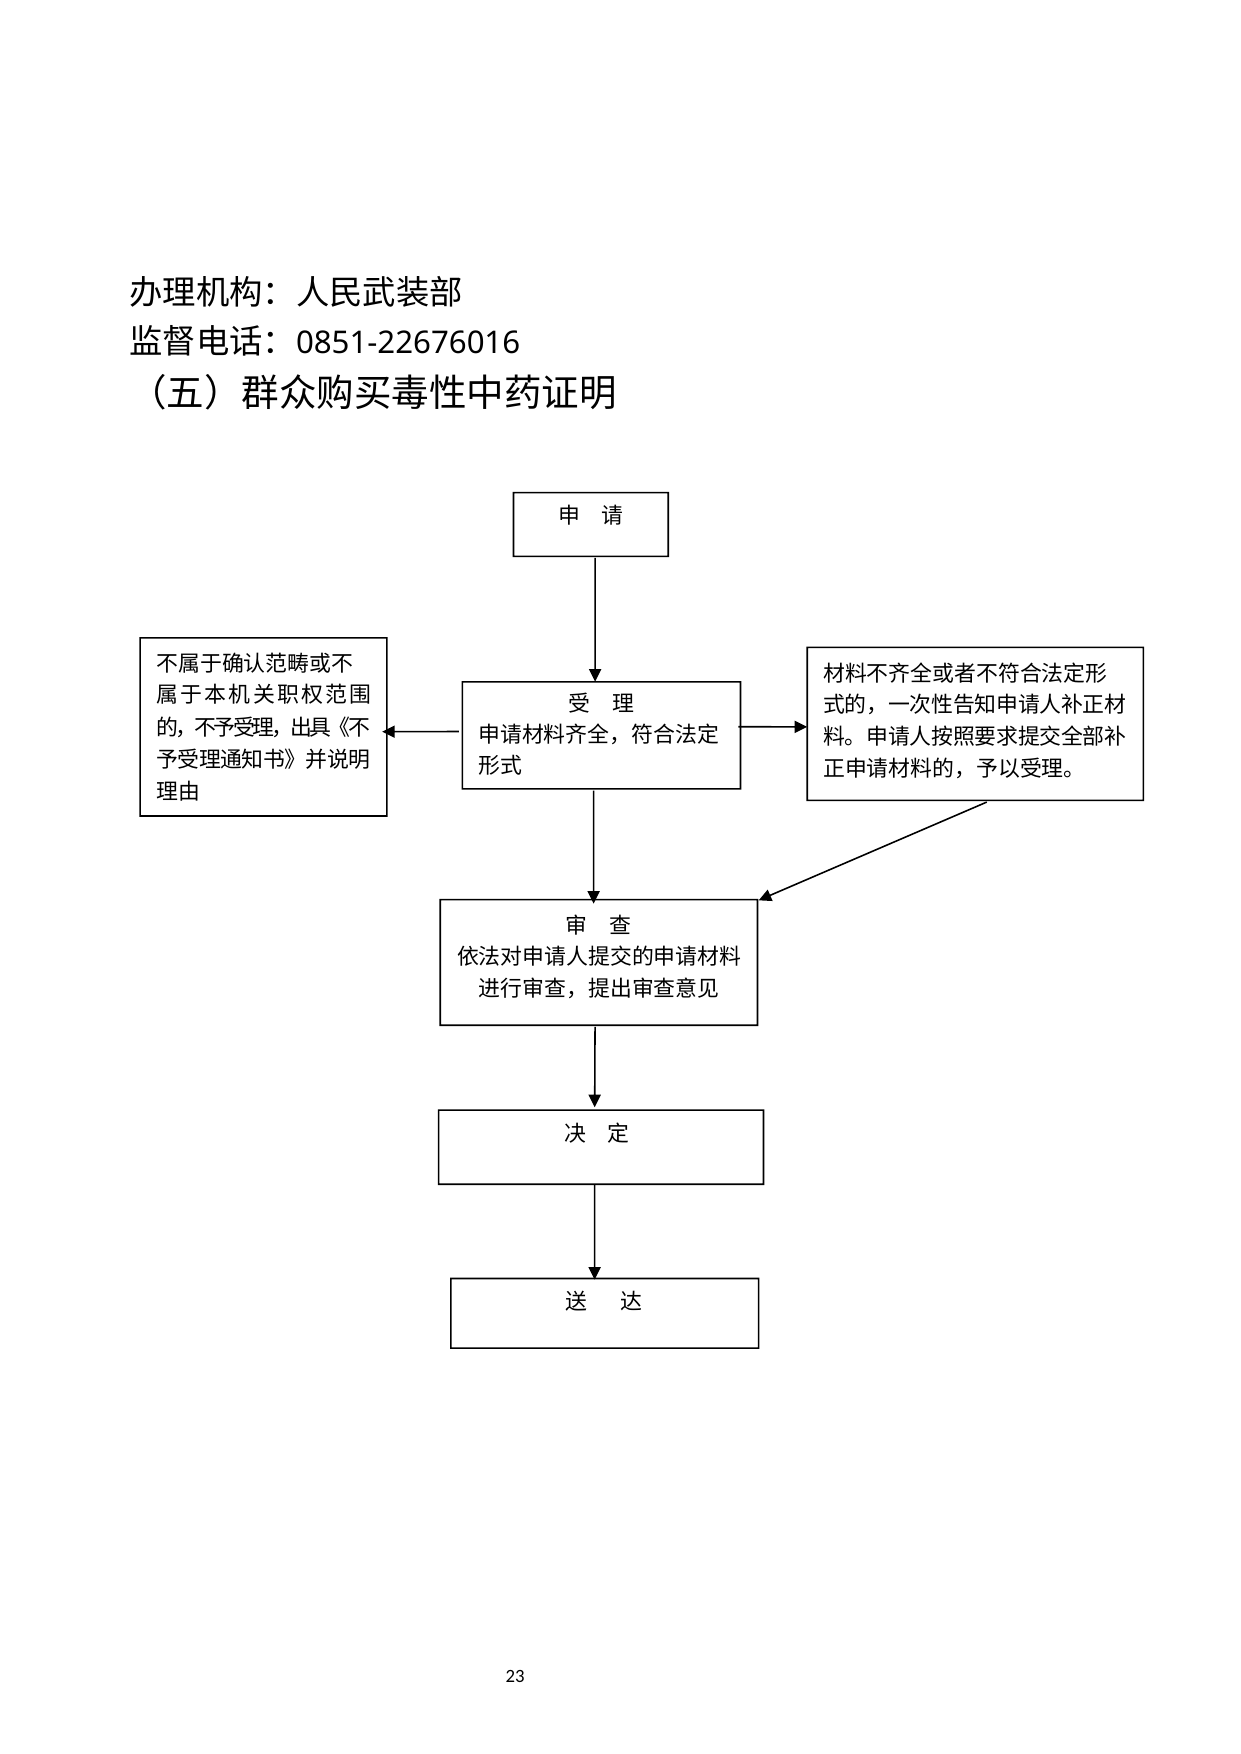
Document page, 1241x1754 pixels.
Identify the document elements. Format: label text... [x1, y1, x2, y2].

text 办理机构：人民武装部 [129, 264, 1182, 314]
text 监督电话：0851-22676016 [129, 314, 1182, 363]
text （五）群众购买毒性中药证明 [129, 363, 1182, 417]
